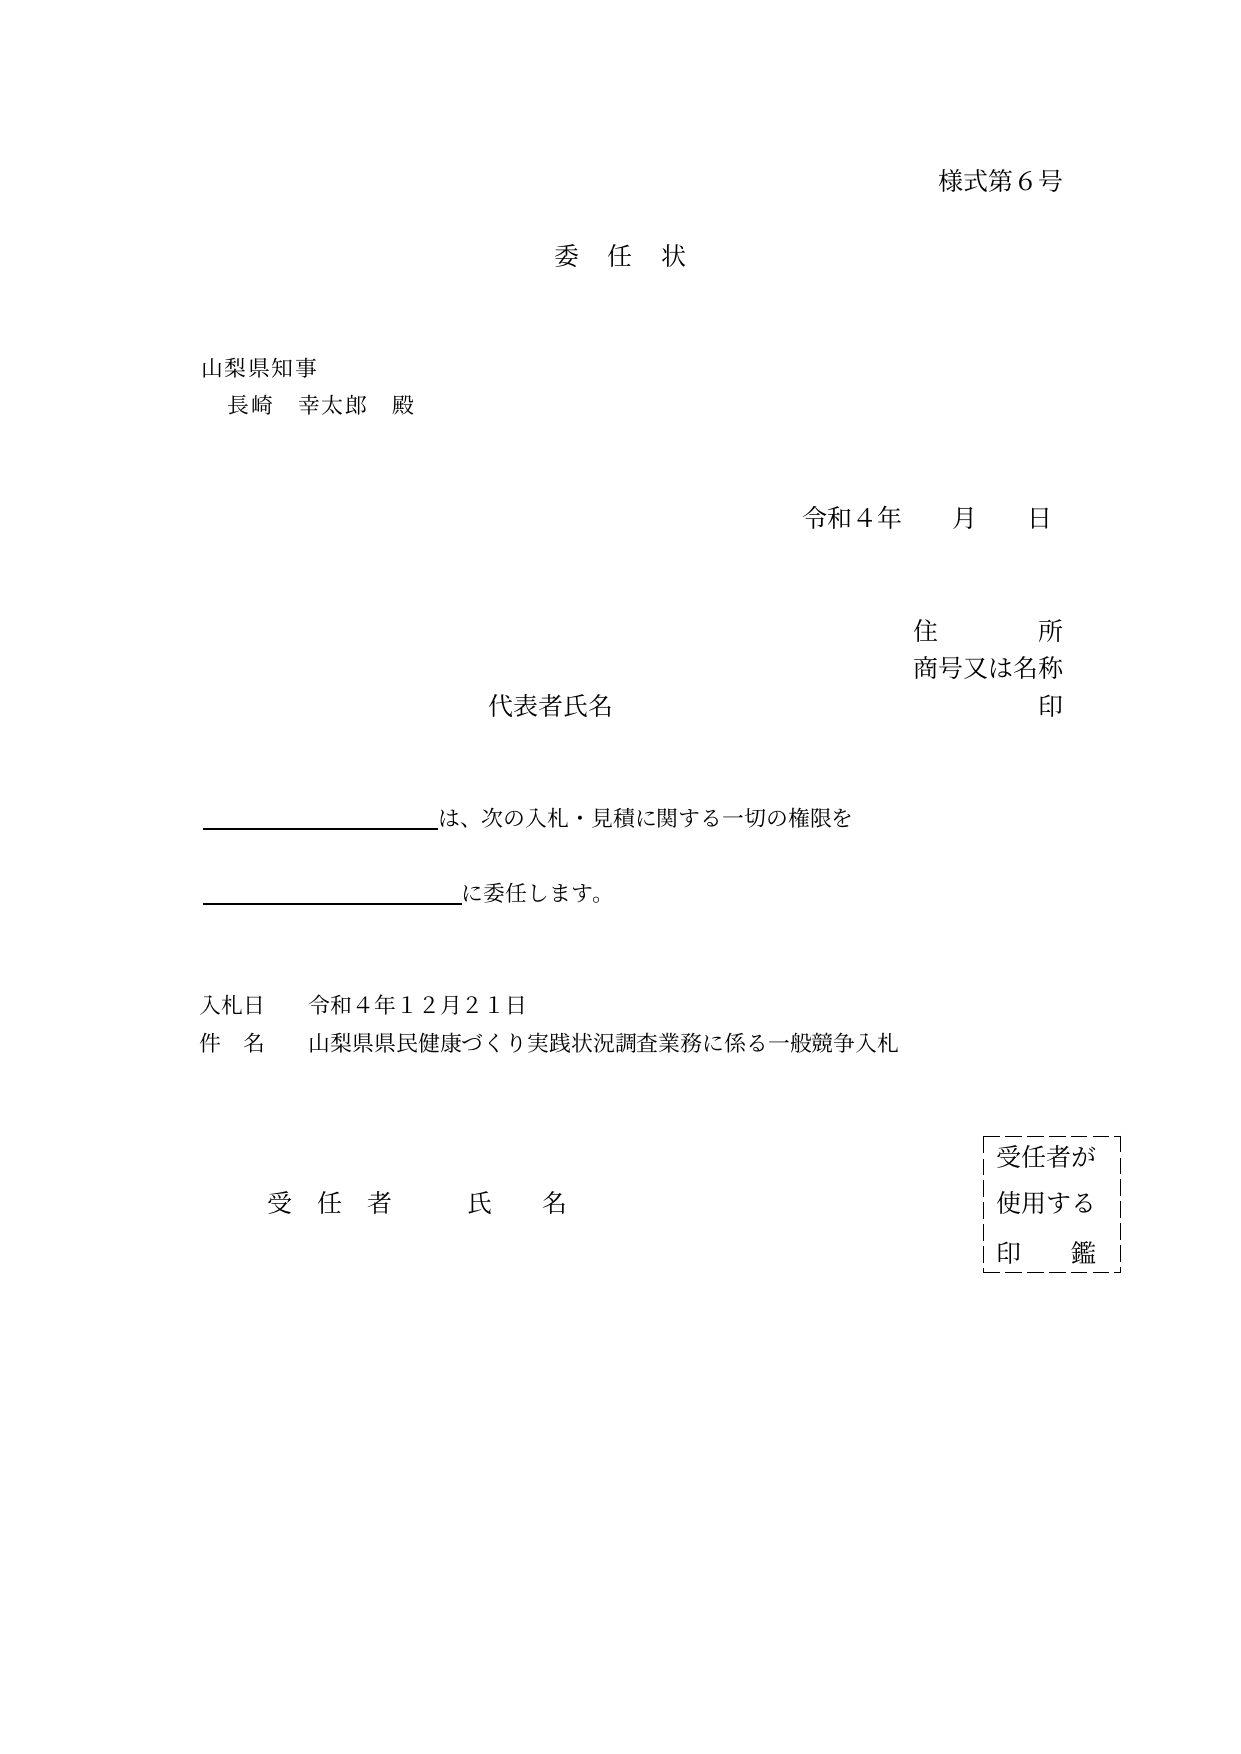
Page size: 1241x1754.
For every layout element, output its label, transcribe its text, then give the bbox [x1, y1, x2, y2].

table_cell 印 鑑 [984, 1233, 1121, 1272]
text 商号又は名称 [177, 648, 1063, 686]
text 代表者氏名 印 [177, 686, 1063, 723]
table_cell 使用する [984, 1183, 1121, 1233]
text 件 名 山梨県県民健康づくり実践状況調査業務に係る一般競争入札 [177, 1023, 1063, 1061]
table_cell 受 任 者 氏 名 [183, 1183, 984, 1272]
text は、次の入札・見積に関する一切の権限を [177, 798, 1063, 836]
text 様式第６号 [177, 161, 1063, 198]
text 委 任 状 [177, 236, 1063, 273]
table_header 受任者が [984, 1136, 1121, 1183]
text 長崎 幸太郎 殿 [177, 386, 1063, 423]
text に委任します。 [177, 873, 1063, 911]
text 令和４年 月 日 [177, 498, 1052, 536]
text 住 所 [177, 611, 1063, 648]
text 山梨県知事 [177, 348, 1063, 386]
text 入札日 令和４年１２月２１日 [177, 986, 1063, 1023]
